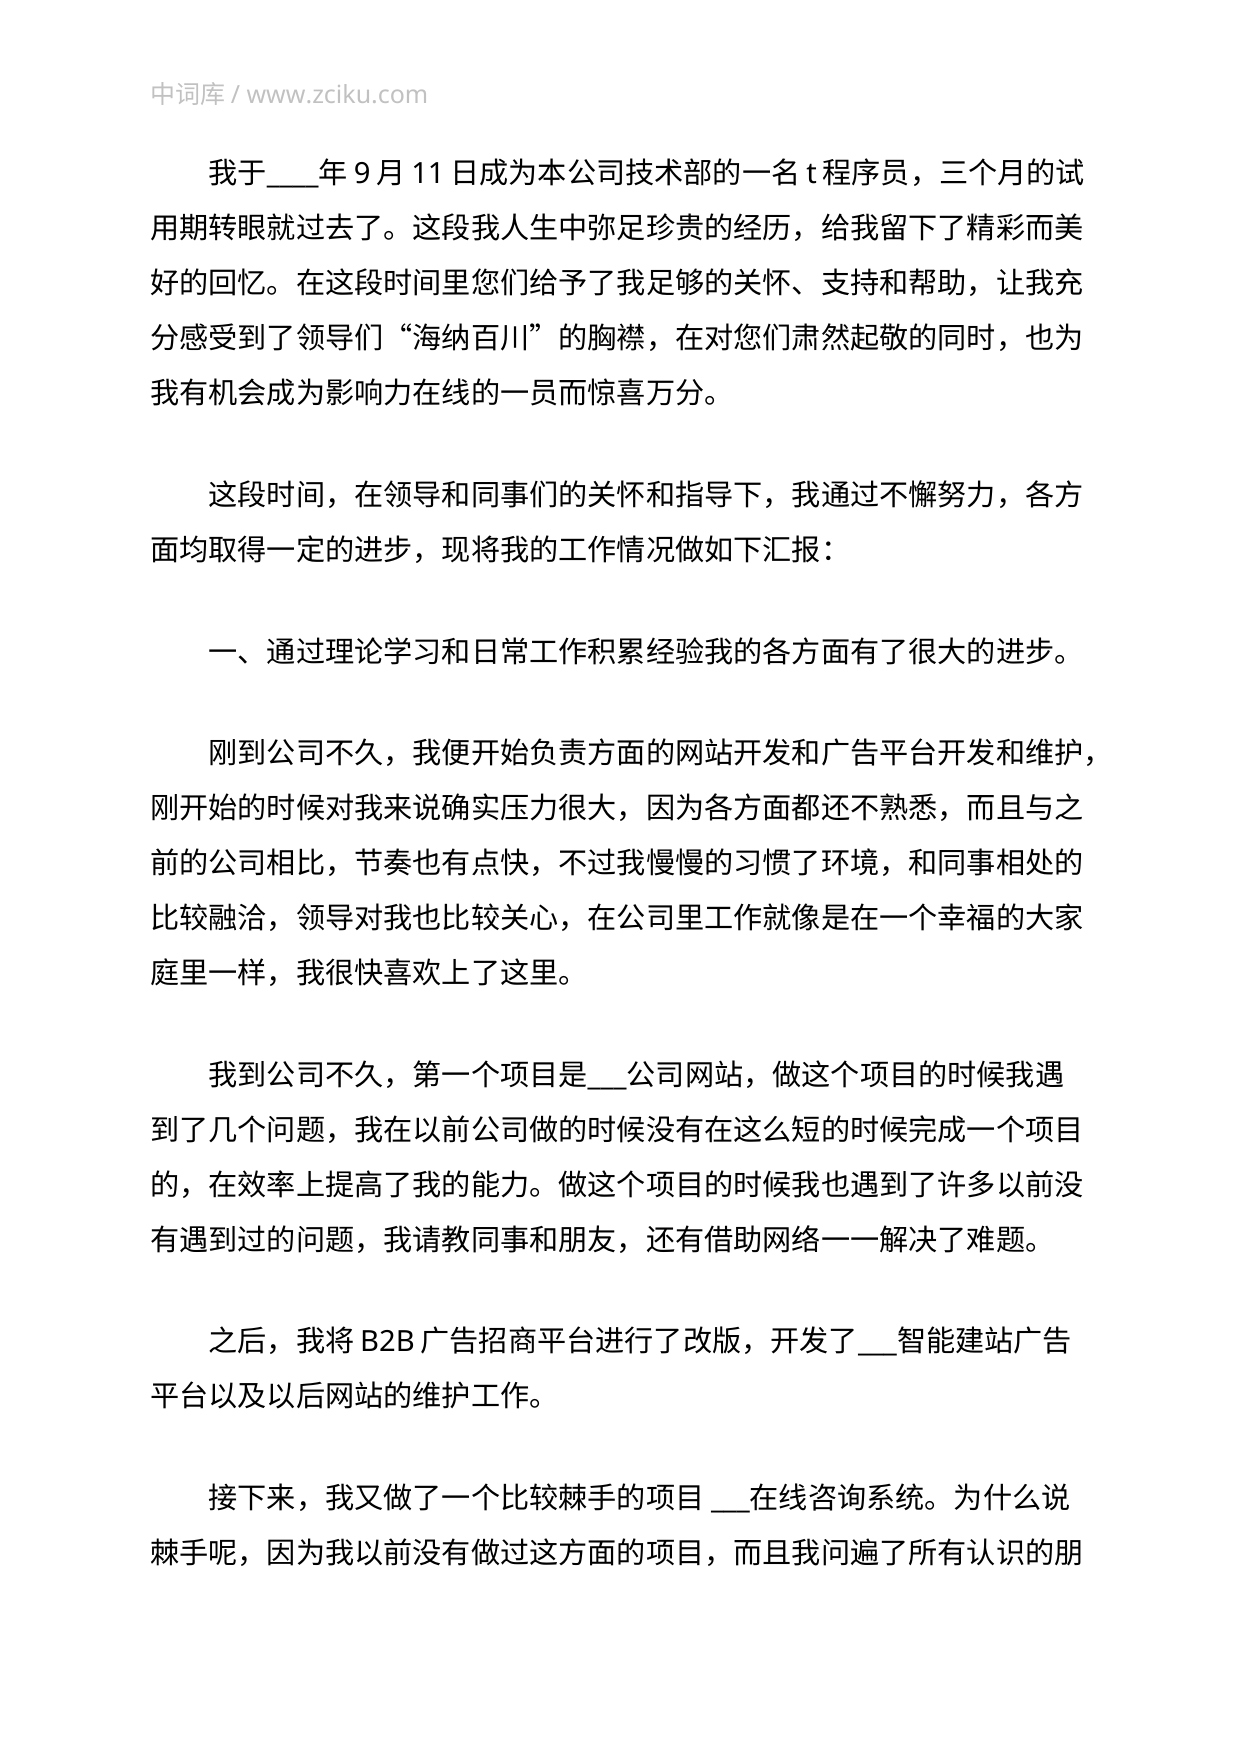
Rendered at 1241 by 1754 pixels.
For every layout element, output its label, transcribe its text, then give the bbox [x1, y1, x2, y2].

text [150, 1474, 1090, 1572]
text 这段时间，在领导和同事们的关怀和指导下，我通过不懈努力，各方面均取得一定的进步，现将我的工作情况做如下汇报： [150, 471, 1090, 569]
text 我于____年9月11日成为本公司技术部的一名t程序员，三个月的试用期转眼就过去了。这段我人生中弥足珍贵的经历，给我留下了精彩而美好的回忆。在这段时间里您们给予了我足够的关怀、支持和帮助，让我充分感受到了领导们“海纳百川”的胸襟，在对您们肃然起敬的同时，也为我有机会成为影响力在线的一员而惊喜万分。 [150, 150, 1090, 412]
text 我到公司不久，第一个项目是___公司网站，做这个项目的时候我遇到了几个问题，我在以前公司做的时候没有在这么短的时候完成一个项目的，在效率上提高了我的能力。做这个项目的时候我也遇到了许多以前没有遇到过的问题，我请教同事和朋友，还有借助网络一一解决了难题。 [150, 1051, 1090, 1258]
text 之后，我将B2B广告招商平台进行了改版，开发了___智能建站广告平台以及以后网站的维护工作。 [150, 1318, 1090, 1415]
text 一、通过理论学习和日常工作积累经验我的各方面有了很大的进步。 [150, 628, 1090, 670]
text 刚到公司不久，我便开始负责方面的网站开发和广告平台开发和维护，刚开始的时候对我来说确实压力很大，因为各方面都还不熟悉，而且与之前的公司相比，节奏也有点快，不过我慢慢的习惯了环境，和同事相处的比较融洽，领导对我也比较关心，在公司里工作就像是在一个幸福的大家庭里一样，我很快喜欢上了这里。 [150, 730, 1090, 992]
